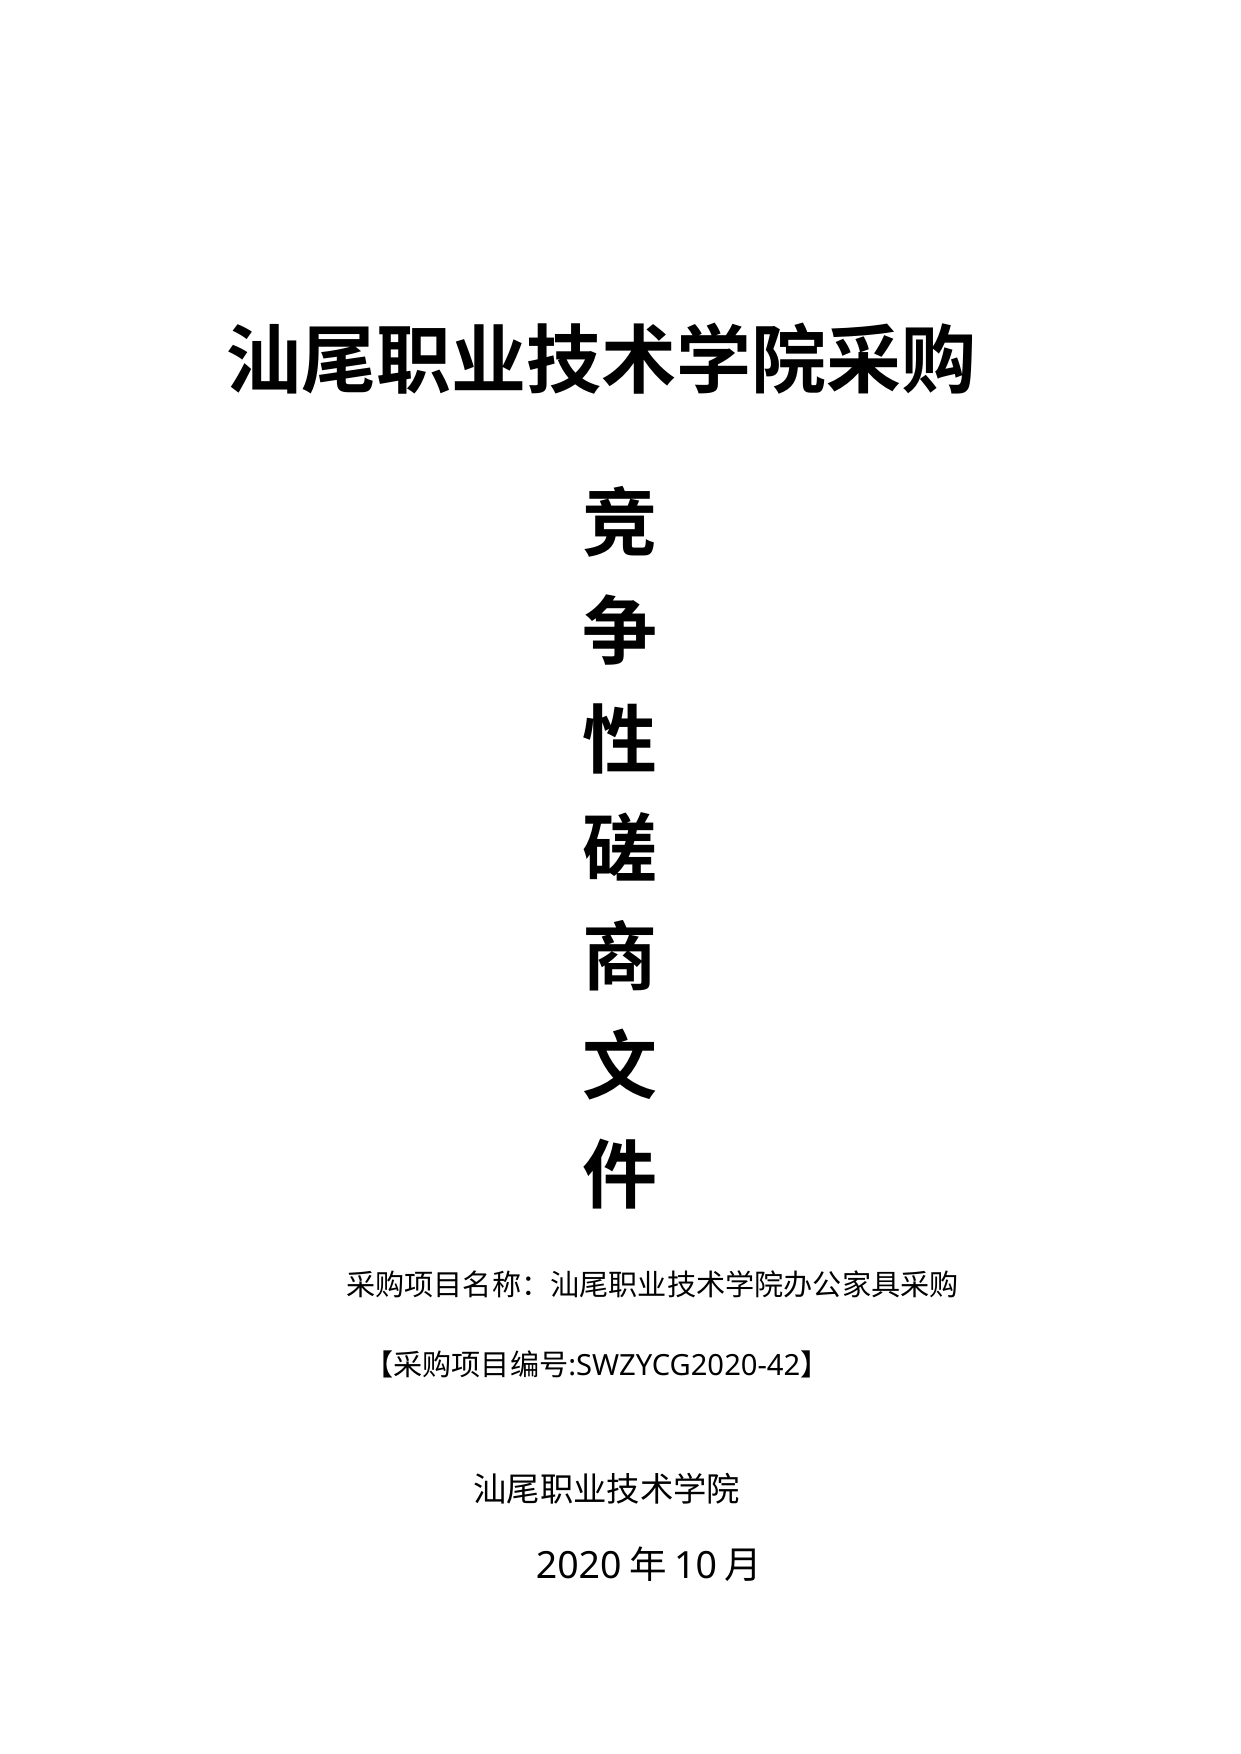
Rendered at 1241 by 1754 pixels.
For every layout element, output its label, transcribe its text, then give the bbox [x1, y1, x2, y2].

text 磋 [142, 789, 1098, 898]
text 争 [142, 572, 1098, 681]
text 【采购项目编号:SWZYCG2020-42】 [142, 1342, 1021, 1384]
text 汕尾职业技术学院采购 [142, 300, 1021, 409]
text 汕尾职业技术学院 [142, 1463, 1021, 1511]
text 竞 [142, 463, 1098, 572]
text 件 [142, 1115, 1098, 1224]
text 采购项目名称：汕尾职业技术学院办公家具采购 [142, 1262, 1098, 1304]
text 文 [142, 1006, 1098, 1115]
text 商 [142, 898, 1098, 1006]
text 性 [142, 681, 1098, 789]
text 2020年10月 [142, 1535, 1098, 1589]
